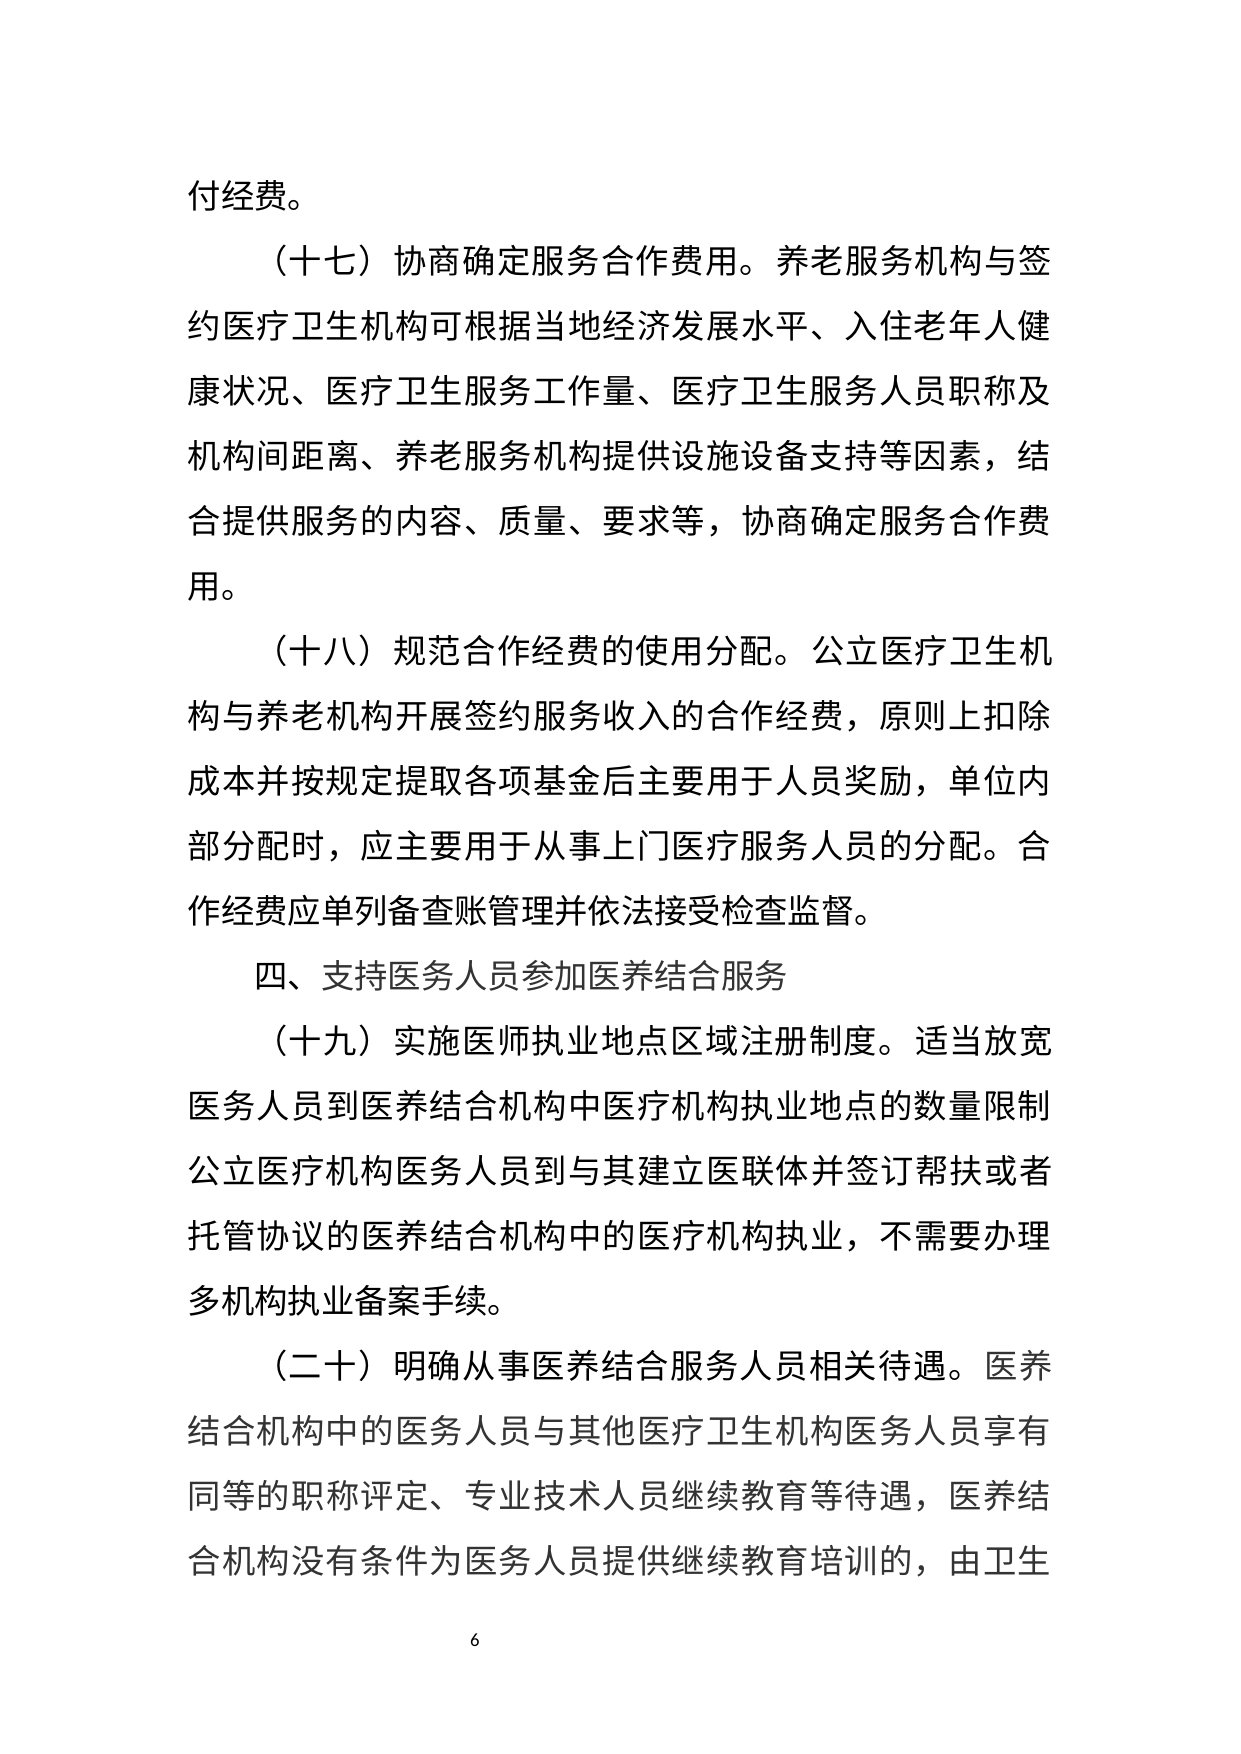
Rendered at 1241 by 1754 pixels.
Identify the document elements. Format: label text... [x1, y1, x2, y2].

text （十七）协商确定服务合作费用。养老服务机构与签约医疗卫生机构可根据当地经济发展水平、入住老年人健康状况、医疗卫生服务工作量、医疗卫生服务人员职称及机构间距离、养老服务机构提供设施设备支持等因素，结合提供服务的内容、质量、要求等，协商确定服务合作费用。 [187, 227, 1053, 617]
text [187, 1332, 1053, 1592]
text （十八）规范合作经费的使用分配。公立医疗卫生机构与养老机构开展签约服务收入的合作经费，原则上扣除成本并按规定提取各项基金后主要用于人员奖励，单位内部分配时，应主要用于从事上门医疗服务人员的分配。合作经费应单列备查账管理并依法接受检查监督。 [187, 617, 1053, 942]
text （十九）实施医师执业地点区域注册制度。适当放宽医务人员到医养结合机构中医疗机构执业地点的数量限制。公立医疗机构医务人员到与其建立医联体并签订帮扶或者托管协议的医养结合机构中的医疗机构执业，不需要办理多机构执业备案手续。 [187, 1007, 1053, 1332]
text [187, 162, 1053, 227]
text 四、支持医务人员参加医养结合服务 [187, 942, 1053, 1007]
